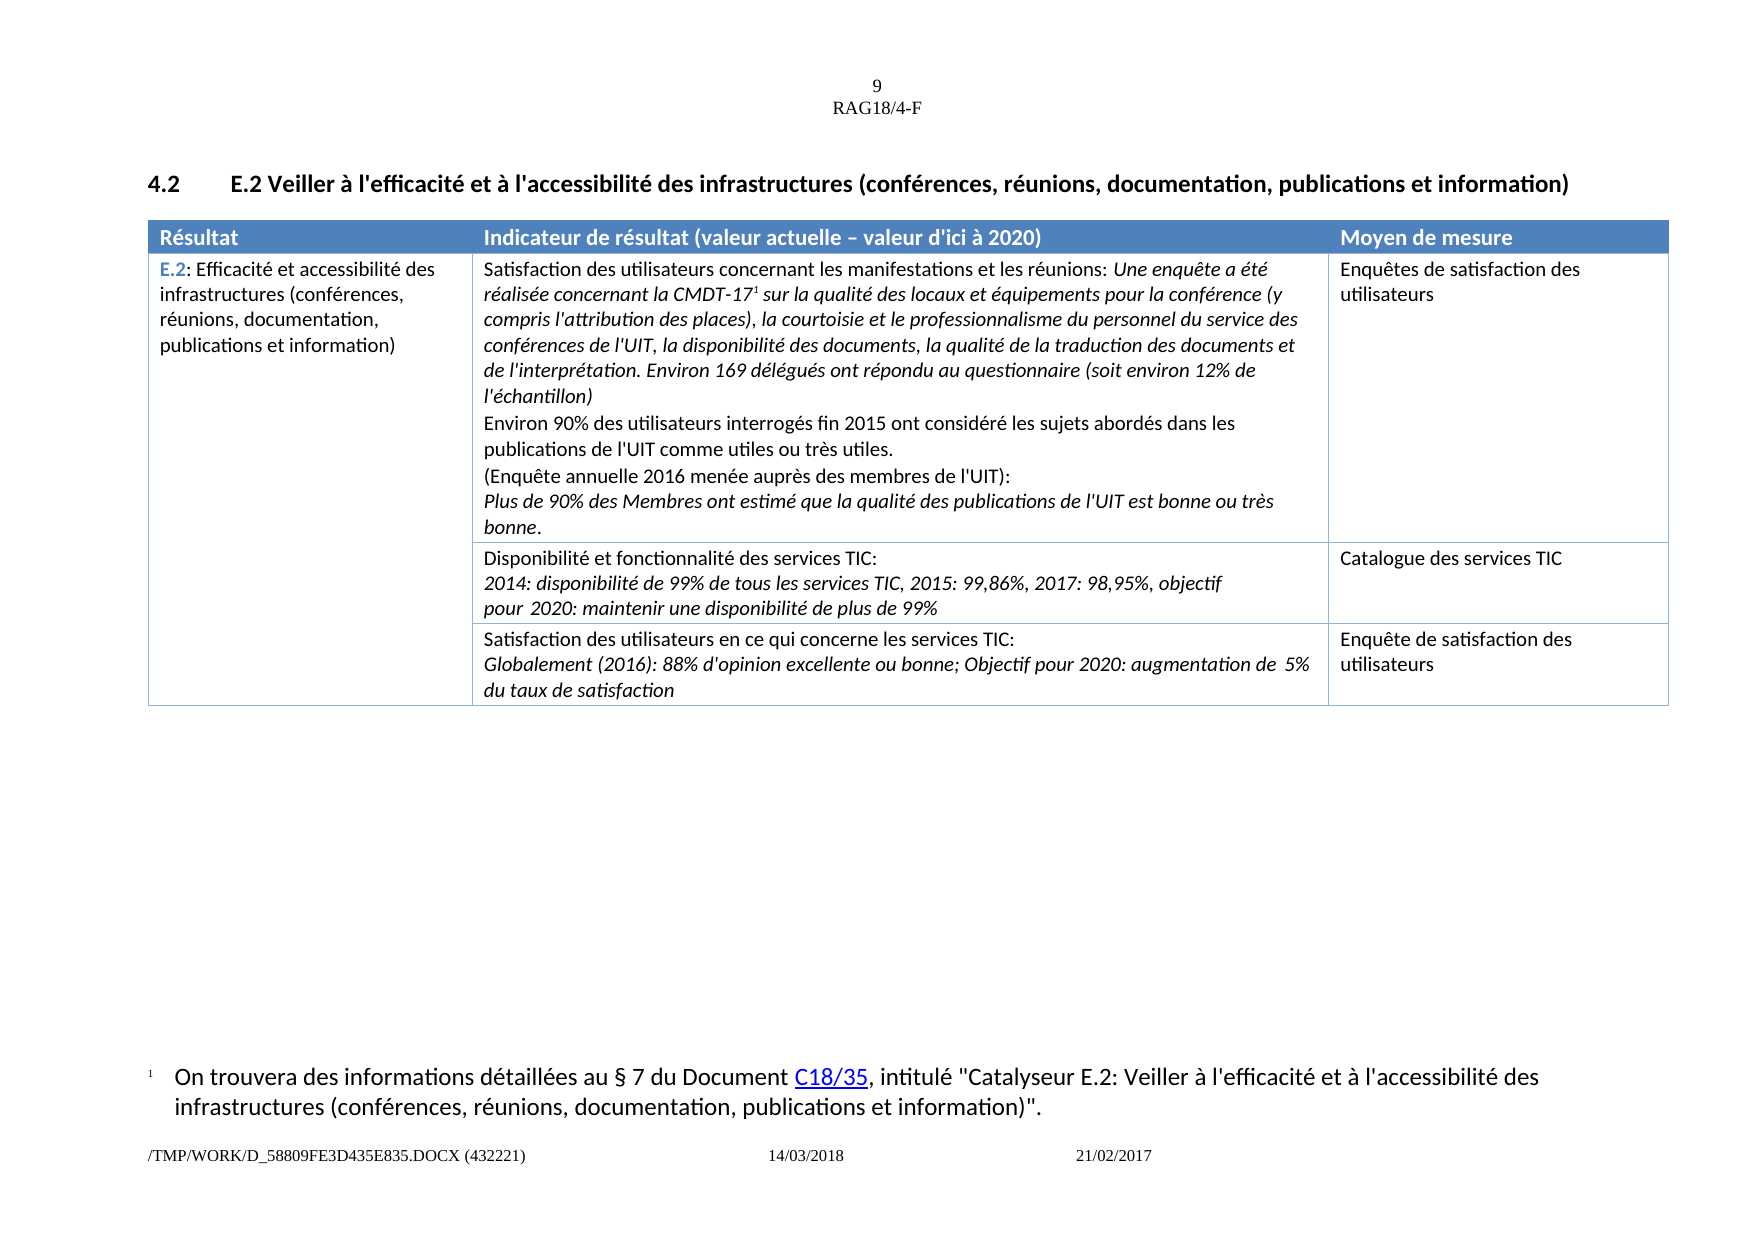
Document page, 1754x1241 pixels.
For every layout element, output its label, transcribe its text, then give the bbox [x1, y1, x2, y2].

table_header Indicateur de résultat (valeur actuelle – valeur d'ici à 2020) [473, 221, 1328, 253]
subtitle 4.2 E.2 Veiller à l'efficacité et à l'accessibilité des infrastructures (conférences, réunions, documentation, publications et information) [148, 168, 1606, 199]
table_cell Satisfaction des utilisateurs concernant les manifestations et les réunions: Une enquête a été réalisée concernant la CMDT-17 sur la qualité des locaux et équipements pour la conférence (y compris l'attribution des places), la courtoisie et le professionnalisme du personnel du service des conférences de l'UIT, la disponibilité des documents, la qualité de la traduction des documents et de l'interprétation. Environ 169 délégués ont répondu au questionnaire (soit environ 12% de l'échantillon) Environ 90% des utilisateurs interrogés fin 2015 ont considéré les sujets abordés dans les publications de l'UIT comme utiles ou très utiles. (Enquête annuelle 2016 menée auprès des membres de l'UIT): Plus de 90% des Membres ont estimé que la qualité des publications de l'UIT est bonne ou très bonne. [473, 254, 1328, 542]
table_cell Enquêtes de satisfaction des utilisateurs [1329, 254, 1668, 542]
table_cell E.2: Efficacité et accessibilité des infrastructures (conférences, réunions, documentation, publications et information) [149, 254, 472, 704]
table_cell Disponibilité et fonctionnalité des services TIC: 2014: disponibilité de 99% de tous les services TIC, 2015: 99,86%, 2017: 98,95%, objectif pour 2020: maintenir une disponibilité de plus de 99% [473, 543, 1328, 623]
table_cell Enquête de satisfaction des utilisateurs [1329, 624, 1668, 704]
table_header Moyen de mesure [1329, 221, 1668, 253]
table_cell Satisfaction des utilisateurs en ce qui concerne les services TIC: Globalement (2016): 88% d'opinion excellente ou bonne; Objectif pour 2020: augmentation de 5% du taux de satisfaction [473, 624, 1328, 704]
table_cell Catalogue des services TIC [1329, 543, 1668, 623]
table_header Résultat [149, 221, 472, 253]
